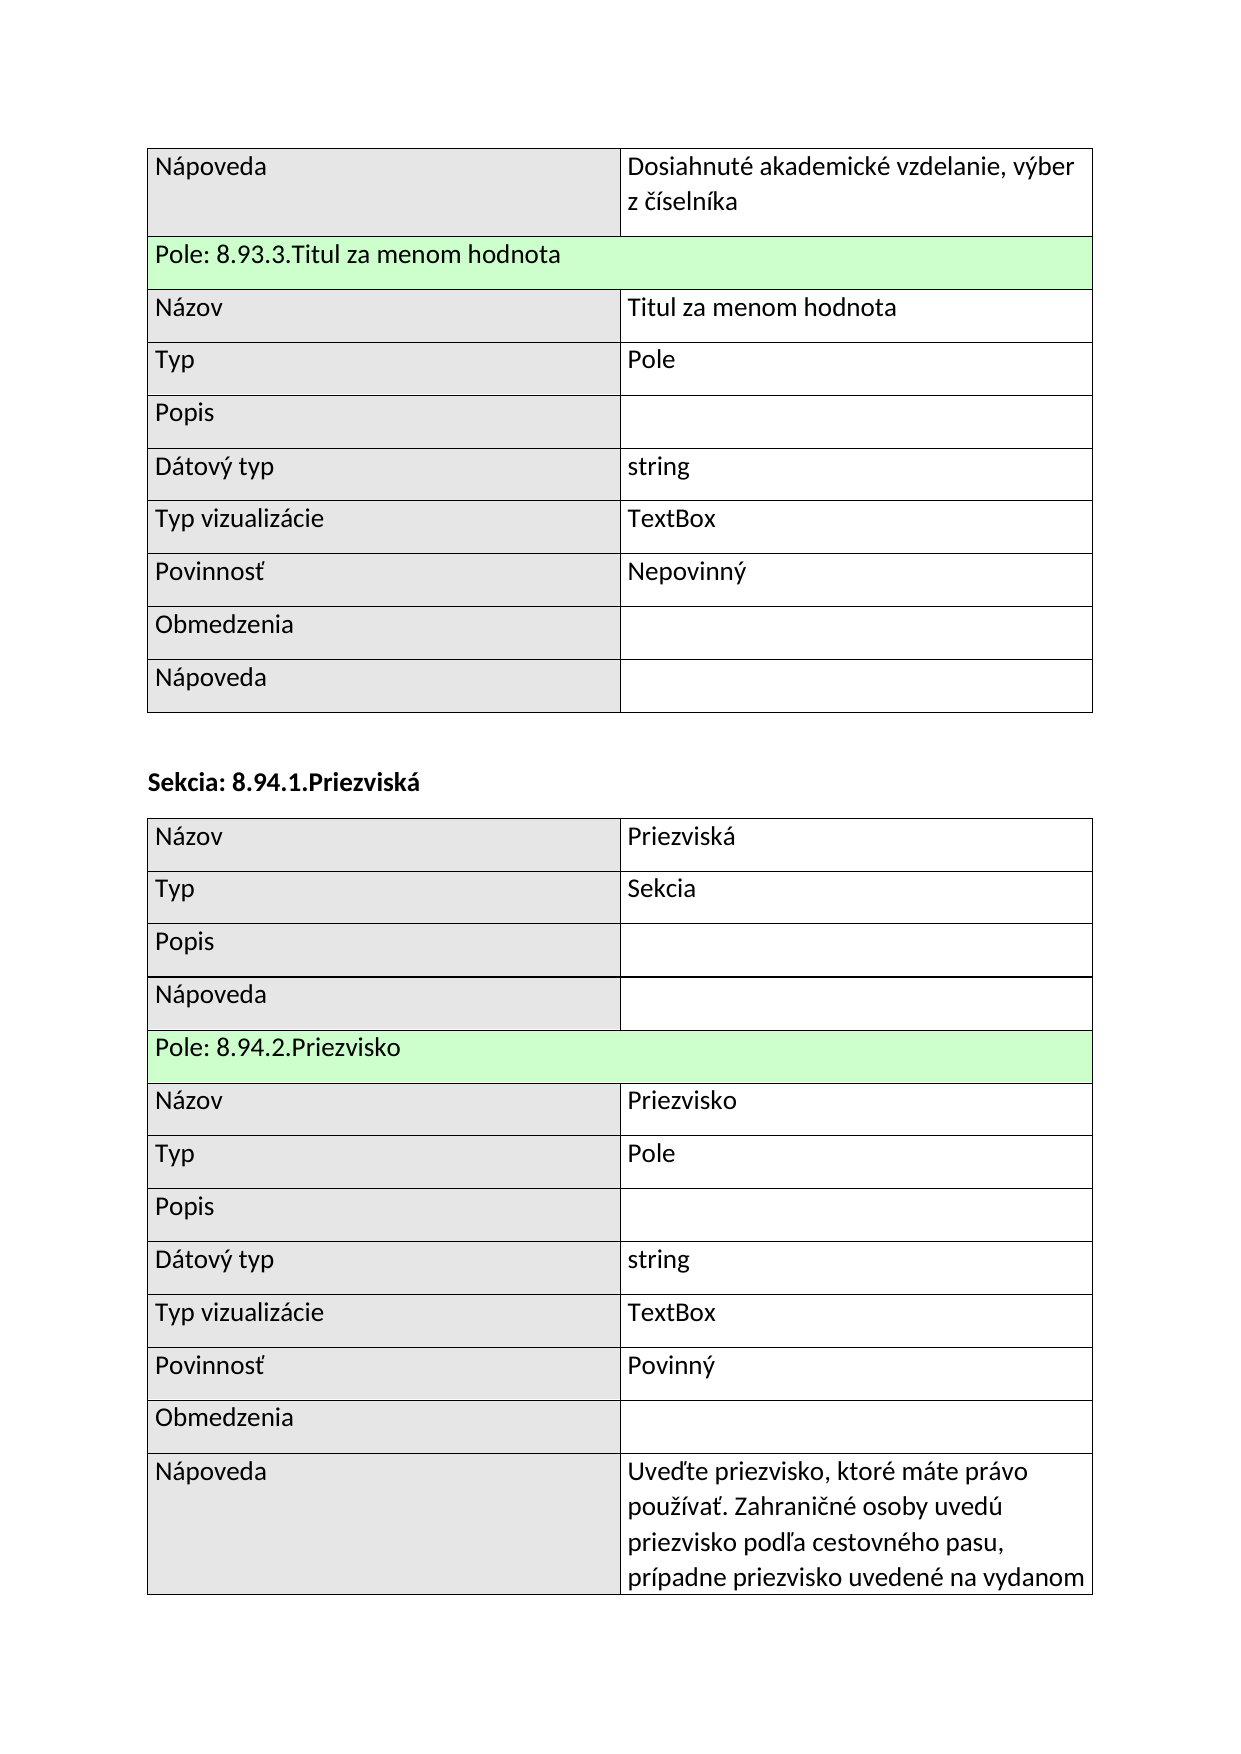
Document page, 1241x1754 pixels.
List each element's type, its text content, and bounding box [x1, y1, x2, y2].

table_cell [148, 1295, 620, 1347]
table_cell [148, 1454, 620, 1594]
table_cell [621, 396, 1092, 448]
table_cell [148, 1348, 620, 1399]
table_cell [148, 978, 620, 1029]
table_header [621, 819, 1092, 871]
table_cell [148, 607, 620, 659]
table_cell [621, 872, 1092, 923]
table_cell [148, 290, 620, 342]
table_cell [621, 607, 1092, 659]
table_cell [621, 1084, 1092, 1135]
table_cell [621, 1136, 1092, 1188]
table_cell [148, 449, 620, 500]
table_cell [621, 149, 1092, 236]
text Sekcia: 8.94.1.Priezviská [148, 765, 1093, 798]
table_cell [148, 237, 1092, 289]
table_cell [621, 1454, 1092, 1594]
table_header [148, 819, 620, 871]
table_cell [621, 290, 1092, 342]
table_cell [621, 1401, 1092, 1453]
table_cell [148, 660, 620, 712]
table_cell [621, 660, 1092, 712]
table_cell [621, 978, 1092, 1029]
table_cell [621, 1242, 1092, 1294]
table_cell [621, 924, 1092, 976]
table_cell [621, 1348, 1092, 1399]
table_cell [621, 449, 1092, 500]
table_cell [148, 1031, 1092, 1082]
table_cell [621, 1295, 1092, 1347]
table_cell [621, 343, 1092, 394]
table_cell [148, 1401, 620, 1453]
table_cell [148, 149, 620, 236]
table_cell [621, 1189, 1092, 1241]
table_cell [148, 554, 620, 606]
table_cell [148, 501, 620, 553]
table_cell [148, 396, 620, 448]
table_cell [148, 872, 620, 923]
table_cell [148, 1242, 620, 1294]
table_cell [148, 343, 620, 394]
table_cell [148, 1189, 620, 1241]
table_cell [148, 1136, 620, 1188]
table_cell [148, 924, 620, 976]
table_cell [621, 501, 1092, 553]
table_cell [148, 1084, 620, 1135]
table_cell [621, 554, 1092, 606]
